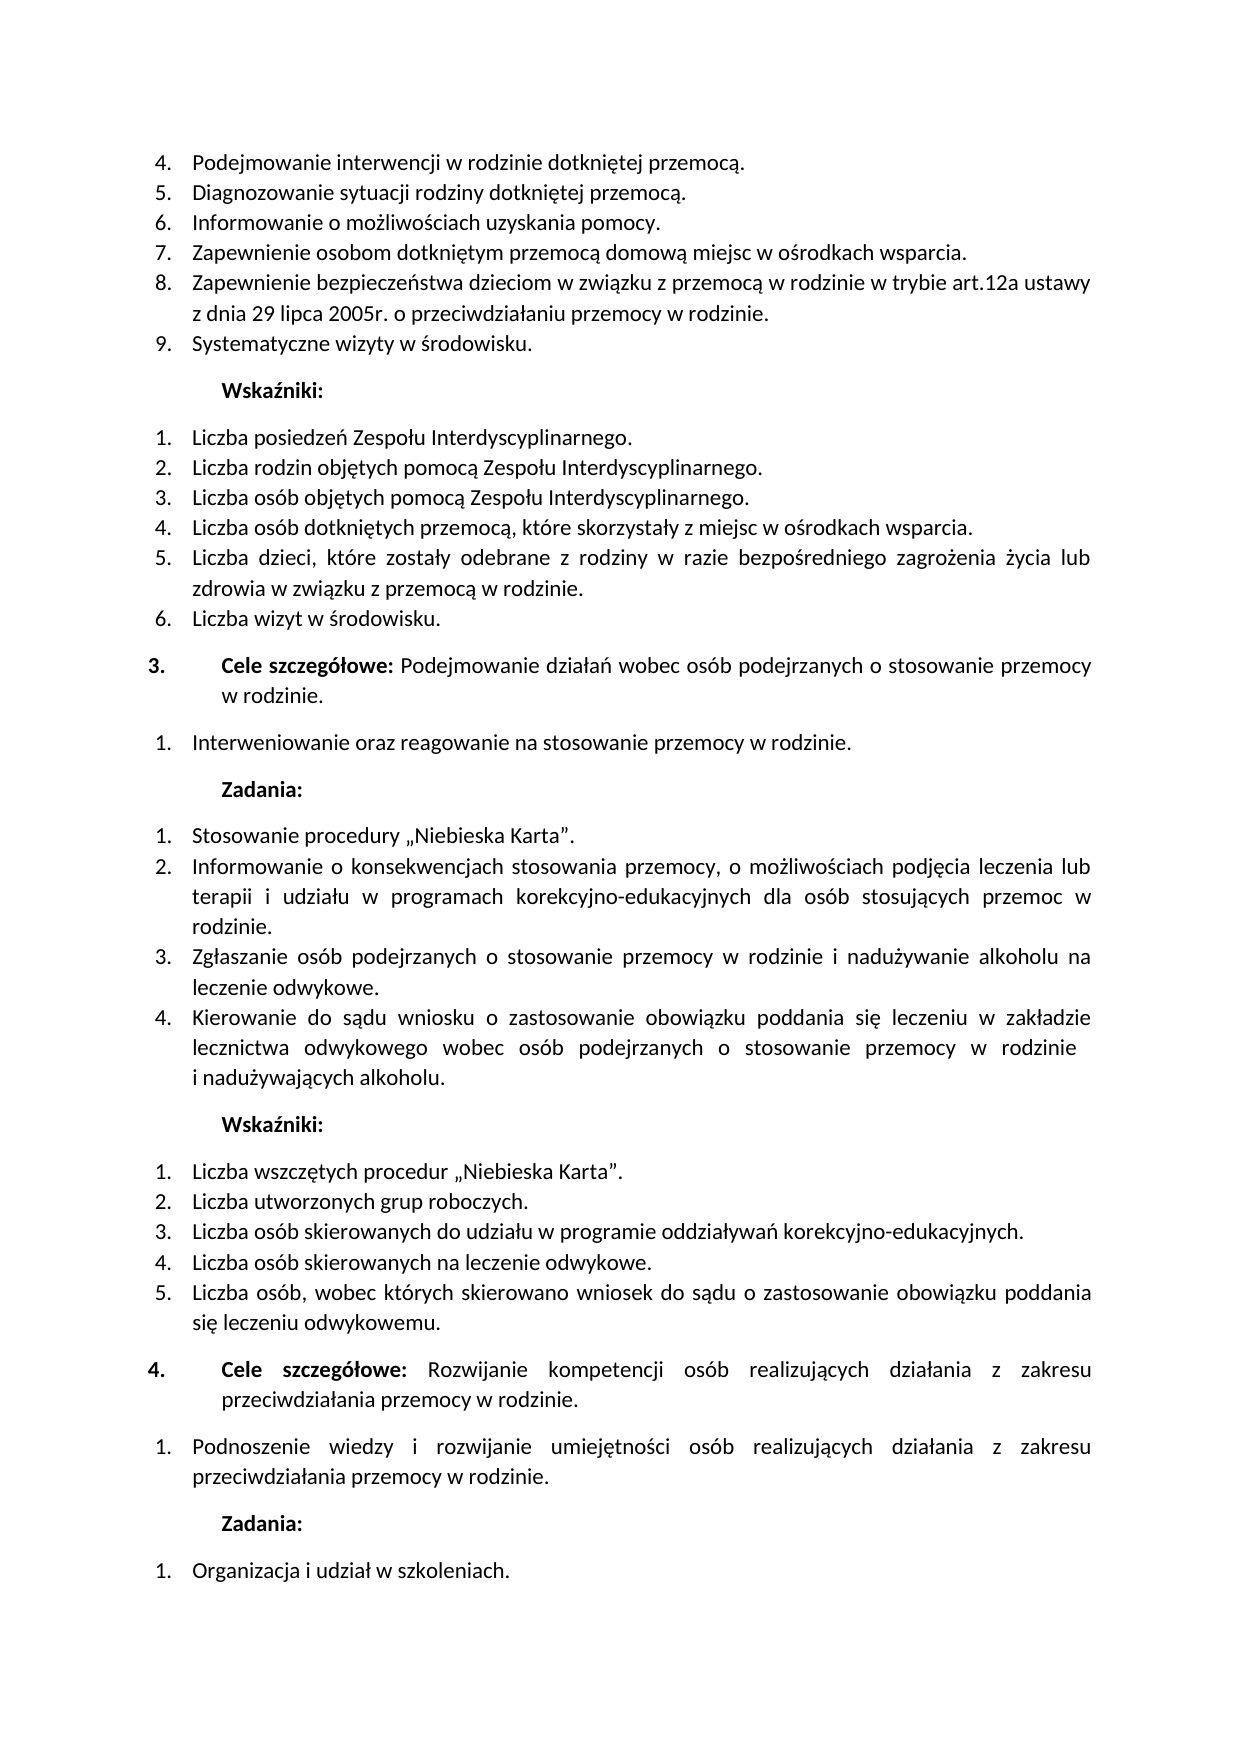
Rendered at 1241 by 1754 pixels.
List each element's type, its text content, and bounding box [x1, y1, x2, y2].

list Organizacja i udział w szkoleniach. [154, 1556, 1093, 1584]
list Zgłaszanie osób podejrzanych o stosowanie przemocy w rodzinie i nadużywanie alkoholu na leczenie odwykowe. [154, 942, 1093, 1001]
list Liczba posiedzeń Zespołu Interdyscyplinarnego. [155, 423, 1093, 451]
list Zapewnienie bezpieczeństwa dzieciom w związku z przemocą w rodzinie w trybie art.12a ustawy z dnia 29 lipca 2005r. o przeciwdziałaniu przemocy w rodzinie. [155, 268, 1093, 327]
list Podnoszenie wiedzy i rozwijanie umiejętności osób realizujących działania z zakresu przeciwdziałania przemocy w rodzinie. [154, 1432, 1093, 1490]
list Kierowanie do sądu wniosku o zastosowanie obowiązku poddania się leczeniu w zakładzie lecznictwa odwykowego wobec osób podejrzanych o stosowanie przemocy w rodzinie i nadużywających alkoholu. [154, 1003, 1093, 1091]
list Wskaźniki: [192, 376, 1093, 404]
list Podejmowanie interwencji w rodzinie dotkniętej przemocą. [154, 148, 1093, 176]
list Diagnozowanie sytuacji rodziny dotkniętej przemocą. [154, 178, 1093, 206]
list Stosowanie procedury „Niebieska Karta”. [155, 822, 1093, 849]
list Cele szczegółowe: Rozwijanie kompetencji osób realizujących działania z zakresu przeciwdziałania przemocy w rodzinie. [148, 1355, 1093, 1413]
list Cele szczegółowe: Podejmowanie działań wobec osób podejrzanych o stosowanie przemocy w rodzinie. [148, 651, 1093, 709]
list Liczba osób skierowanych na leczenie odwykowe. [154, 1248, 1093, 1276]
list Liczba utworzonych grup roboczych. [154, 1187, 1093, 1215]
list Liczba wizyt w środowisku. [154, 604, 1093, 632]
list Zapewnienie osobom dotkniętym przemocą domową miejsc w ośrodkach wsparcia. [154, 238, 1093, 266]
list Liczba dzieci, które zostały odebrane z rodziny w razie bezpośredniego zagrożenia życia lub zdrowia w związku z przemocą w rodzinie. [154, 543, 1093, 602]
list Liczba osób objętych pomocą Zespołu Interdyscyplinarnego. [154, 483, 1093, 511]
list Informowanie o konsekwencjach stosowania przemocy, o możliwościach podjęcia leczenia lub terapii i udziału w programach korekcyjno-edukacyjnych dla osób stosujących przemoc w rodzinie. [155, 852, 1093, 940]
text Wskaźniki: [148, 1110, 1093, 1138]
list Informowanie o możliwościach uzyskania pomocy. [154, 208, 1093, 236]
list Liczba wszczętych procedur „Niebieska Karta”. [154, 1157, 1093, 1185]
list Interweniowanie oraz reagowanie na stosowanie przemocy w rodzinie. [154, 728, 1093, 756]
list Liczba osób dotkniętych przemocą, które skorzystały z miejsc w ośrodkach wsparcia. [154, 513, 1093, 541]
list Liczba rodzin objętych pomocą Zespołu Interdyscyplinarnego. [155, 453, 1093, 481]
list Liczba osób skierowanych do udziału w programie oddziaływań korekcyjno-edukacyjnych. [154, 1217, 1093, 1245]
list Liczba osób, wobec których skierowano wniosek do sądu o zastosowanie obowiązku poddania się leczeniu odwykowemu. [154, 1278, 1093, 1336]
list Systematyczne wizyty w środowisku. [155, 329, 1093, 357]
list Zadania: [192, 1509, 1093, 1537]
list Zadania: [221, 775, 1093, 803]
